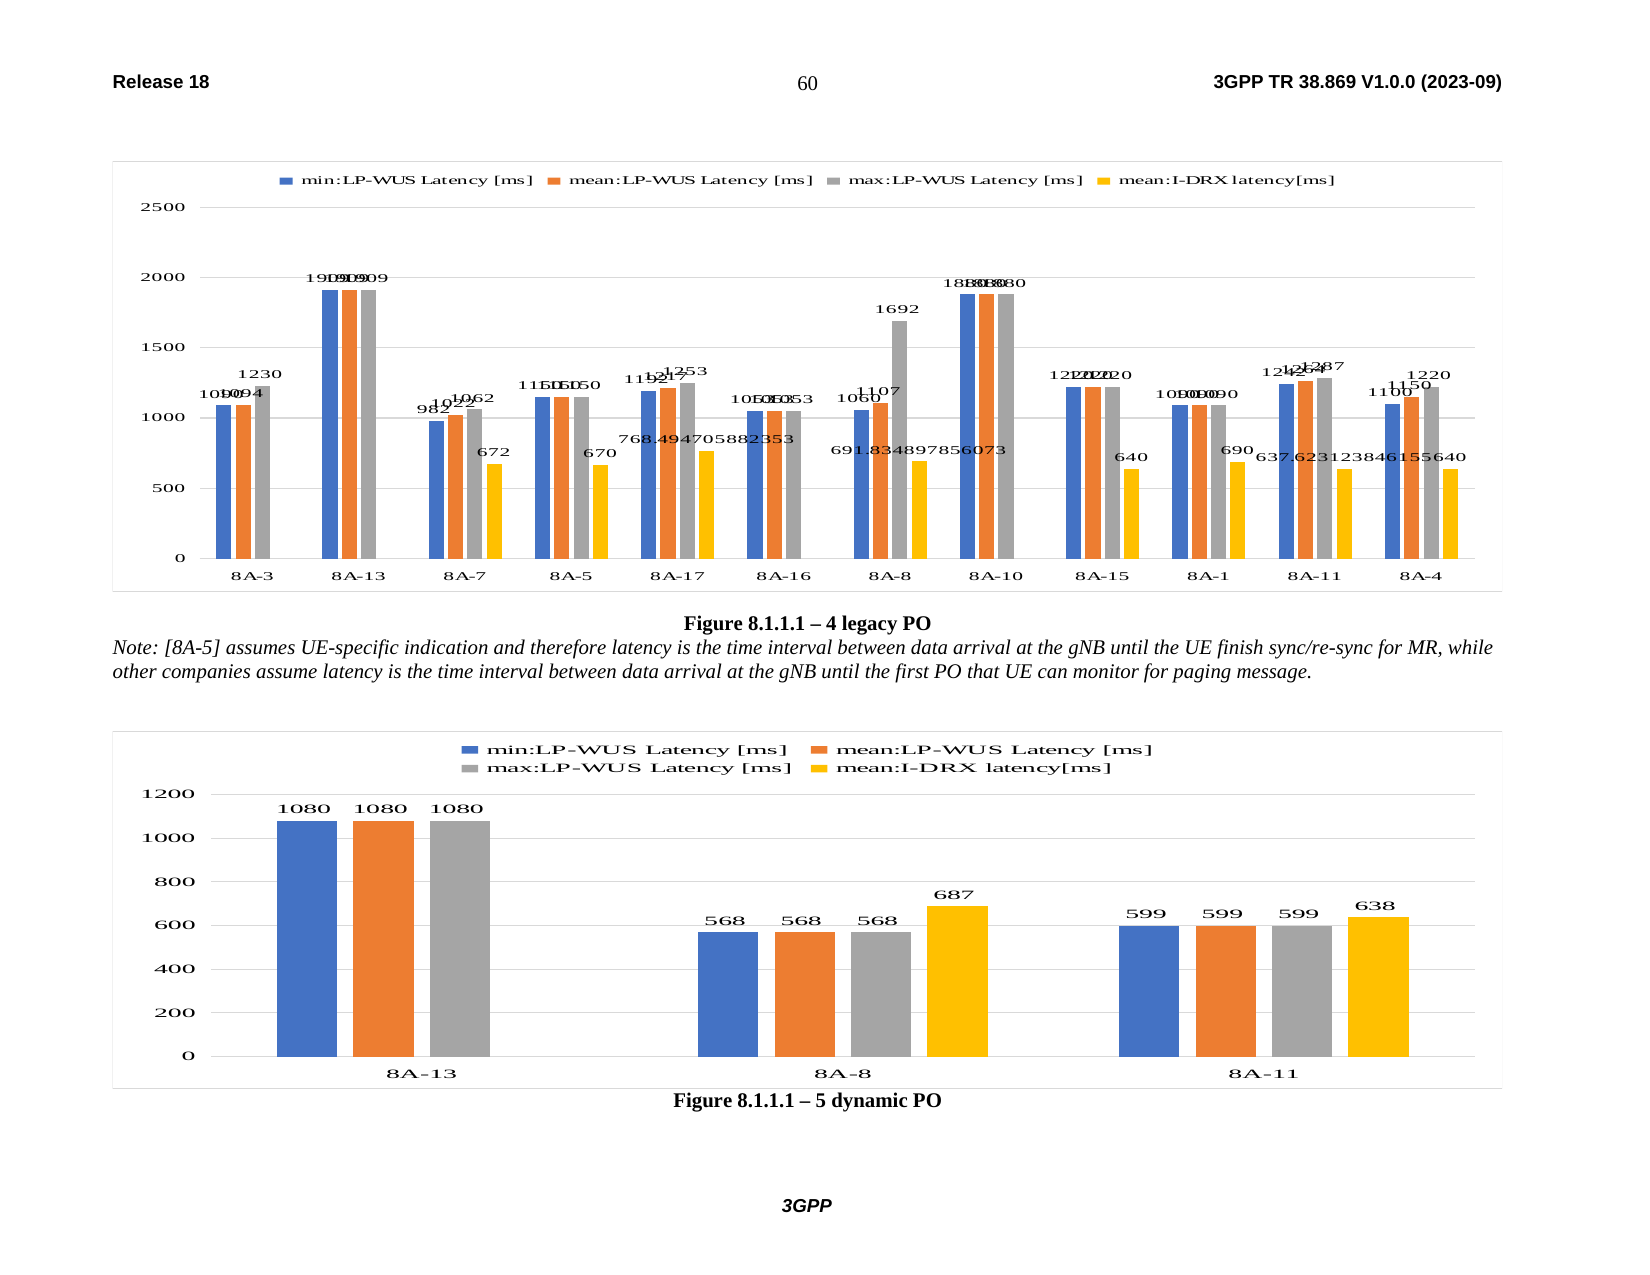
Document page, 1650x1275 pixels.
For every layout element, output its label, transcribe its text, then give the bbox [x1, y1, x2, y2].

text Figure 8.1.1.1 – 4 legacy PO [112, 611, 1502, 635]
text Note: [8A-5] assumes UE-specific indication and therefore latency is the time interval between data arrival at the gNB until the UE finish sync/re-sync for MR, while other companies assume latency is the time interval between data arrival at the gNB until the first PO that UE can monitor for paging message. [112, 635, 1502, 683]
text Figure 8.1.1.1 – 5 dynamic PO [112, 1089, 1502, 1112]
